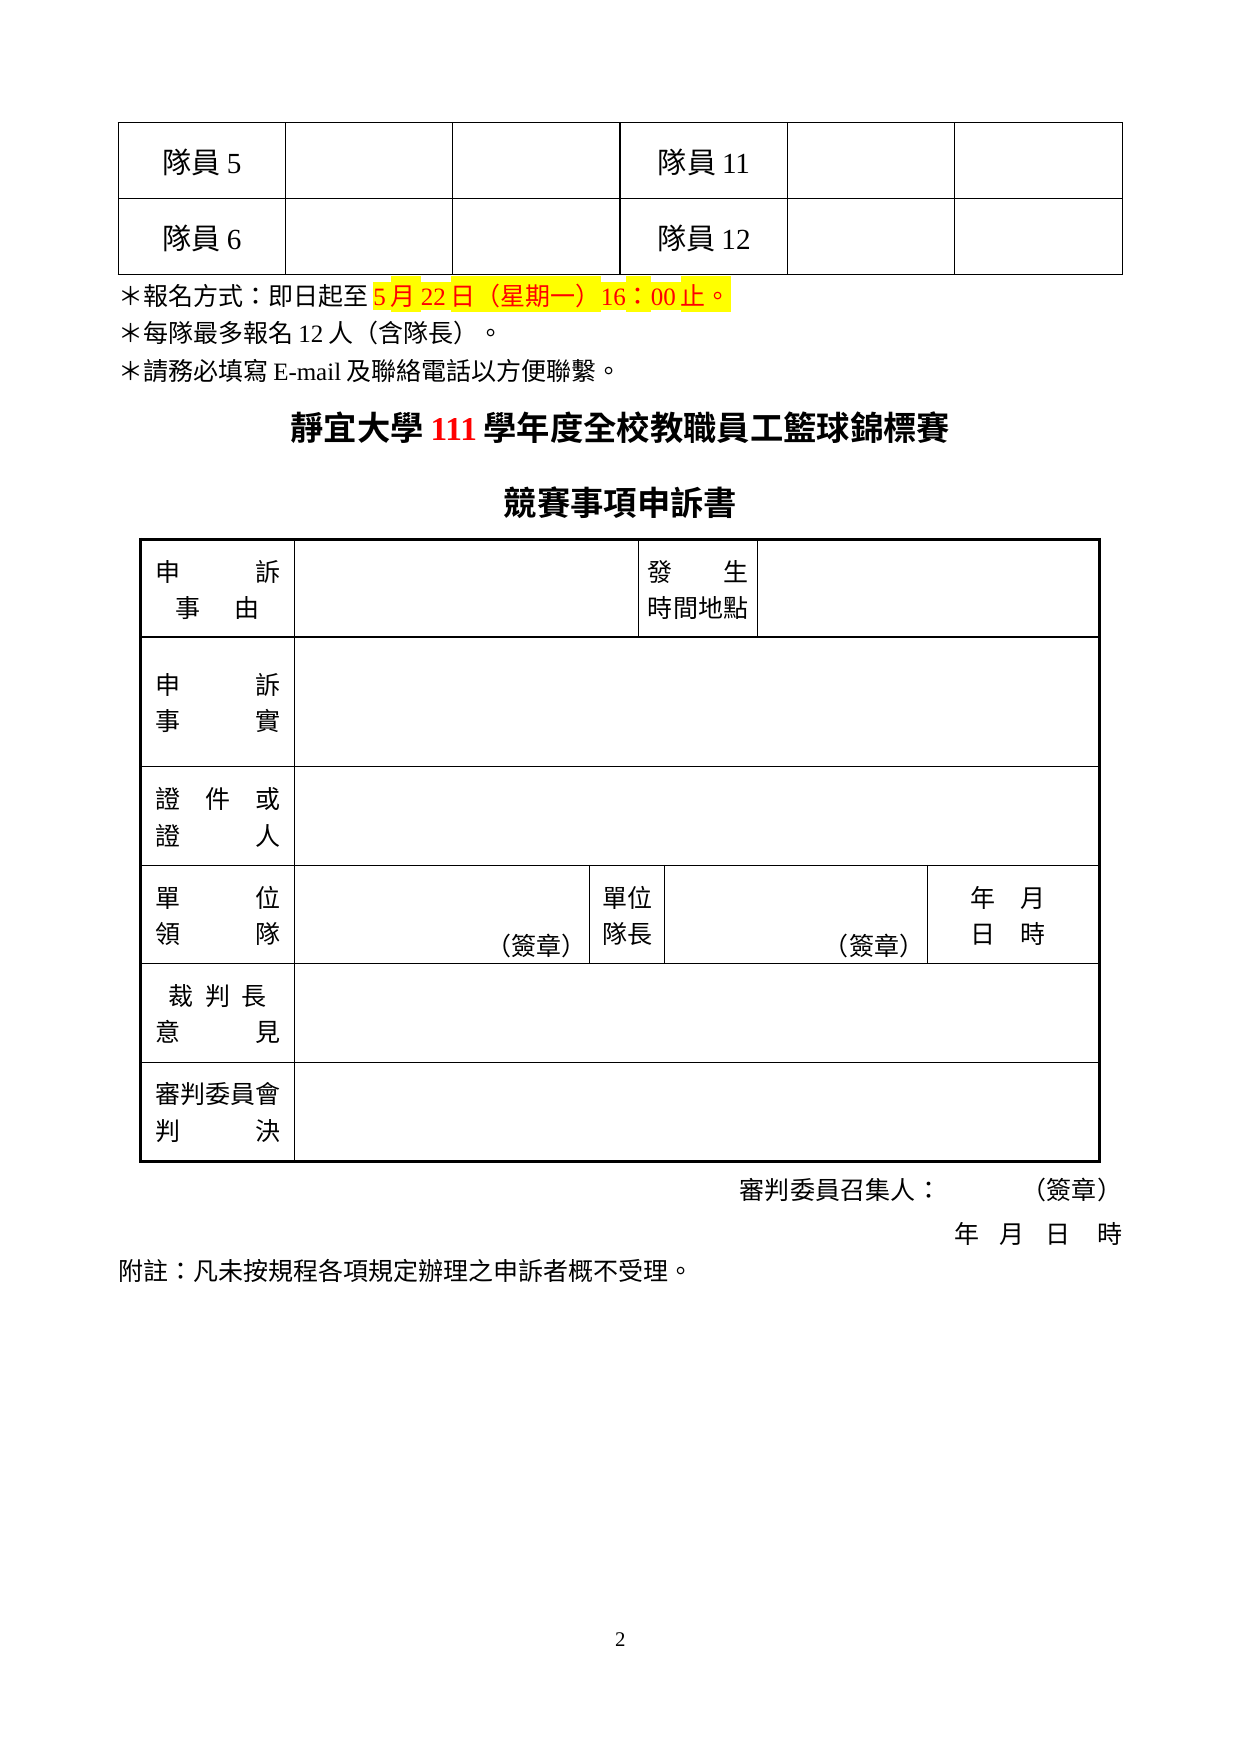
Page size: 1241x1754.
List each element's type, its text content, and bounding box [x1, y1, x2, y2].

table_header [758, 541, 1098, 636]
text 年 月 日 時 [118, 1207, 1122, 1251]
table_cell 審判委員會 判 決 [142, 1063, 294, 1160]
table_cell 年 月 日 時 [928, 866, 1098, 963]
text 靜宜大學111學年度全校教職員工籃球錦標賽 [118, 388, 1122, 463]
table_cell 申 訴 事 實 [142, 638, 294, 766]
table_cell [453, 123, 619, 198]
text 附註：凡未按規程各項規定辦理之申訴者概不受理。 [118, 1251, 1122, 1288]
table_cell [788, 199, 954, 274]
table_cell [295, 638, 1098, 766]
table_cell 單位 隊長 [590, 866, 664, 963]
table_cell 隊員5 [119, 123, 285, 198]
table_cell [453, 199, 619, 274]
table_cell [295, 1063, 1098, 1160]
table_cell 隊員6 [119, 199, 285, 274]
table_cell 隊員11 [621, 123, 787, 198]
table_cell [955, 199, 1122, 274]
table_header 發 生 時間地點 [639, 541, 757, 636]
table_cell （簽章） [665, 866, 927, 963]
table_cell [286, 123, 452, 198]
text ＊每隊最多報名12人（含隊長）。 [118, 313, 1122, 350]
table_header 申 訴 事 由 [142, 541, 294, 636]
table_cell 裁 判 長 意 見 [142, 964, 294, 1062]
text ＊請務必填寫E-mail及聯絡電話以方便聯繫。 [118, 350, 1122, 388]
text 審判委員召集人： （簽章） [118, 1163, 1122, 1207]
table_cell 單 位 領 隊 [142, 866, 294, 963]
table_cell [295, 964, 1098, 1062]
text ＊報名方式：即日起至5月22日（星期一）16：00止。 [118, 275, 1122, 313]
text 競賽事項申訴書 [118, 463, 1122, 538]
table_cell [788, 123, 954, 198]
table_cell [286, 199, 452, 274]
table_cell [955, 123, 1122, 198]
table_cell 證 件 或 證 人 [142, 767, 294, 865]
table_cell （簽章） [295, 866, 589, 963]
table_header [295, 541, 638, 636]
table_cell 隊員12 [621, 199, 787, 274]
table_cell [295, 767, 1098, 865]
